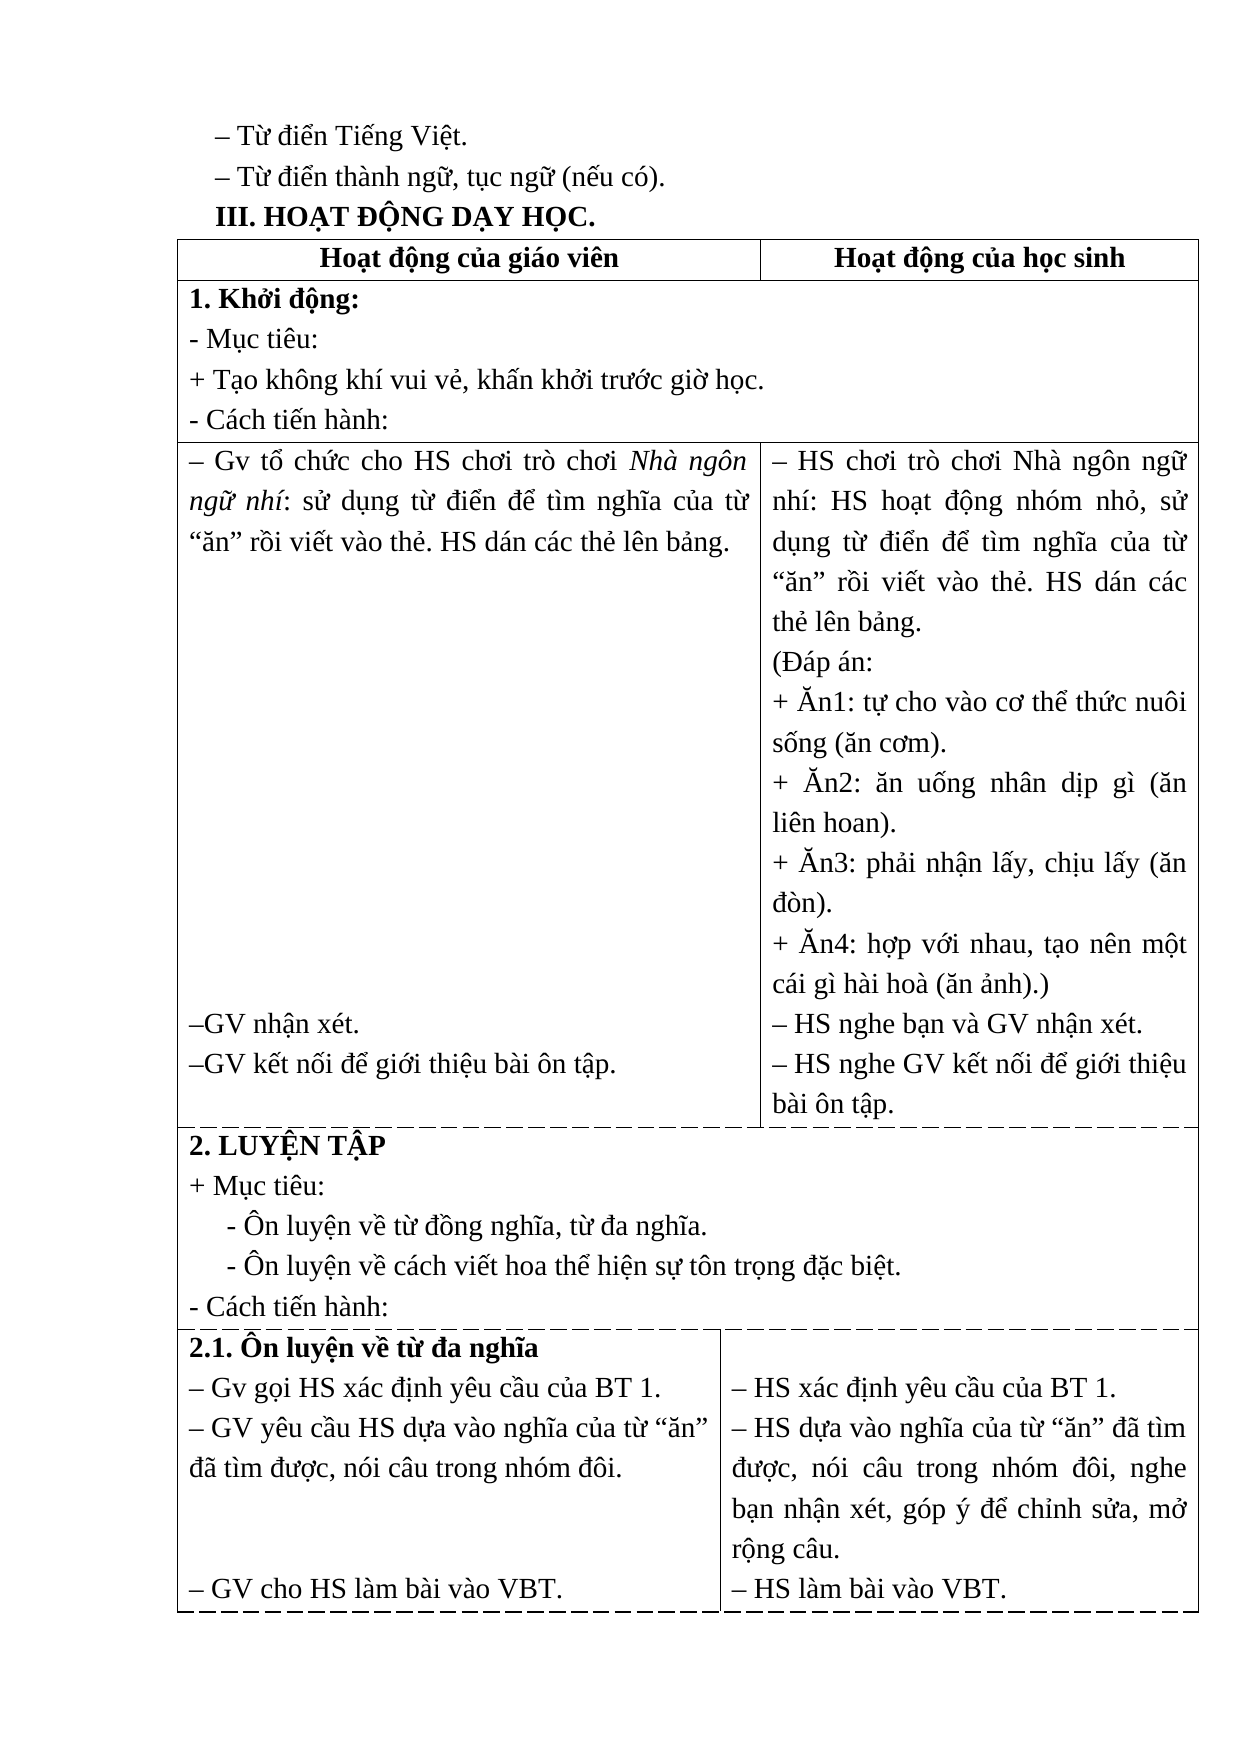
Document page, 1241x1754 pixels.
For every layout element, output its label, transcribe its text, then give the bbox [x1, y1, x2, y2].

text III. HOẠT ĐỘNG DẠY HỌC. [177, 199, 1122, 232]
table_cell – HS chơi trò chơi Nhà ngôn ngữ nhí: HS hoạt động nhóm nhỏ, sử dụng từ điển để tìm nghĩa của từ “ăn” rồi viết vào thẻ. HS dán các thẻ lên bảng. (Đáp án: + Ăn1: tự cho vào cơ thể thức nuôi sống (ăn cơm). + Ăn2: ăn uống nhân dịp gì (ăn liên hoan). + Ăn3: phải nhận lấy, chịu lấy (ăn đòn). + Ăn4: hợp với nhau, tạo nên một cái gì hài hoà (ăn ảnh).) – HS nghe bạn và GV nhận xét. – HS nghe GV kết nối để giới thiệu bài ôn tập. [761, 443, 1198, 1127]
text – Từ điển Tiếng Việt. [177, 118, 1122, 152]
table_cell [178, 1329, 720, 1611]
table_header Hoạt động của học sinh [761, 240, 1198, 280]
table_cell – Gv tổ chức cho HS chơi trò chơi Nhà ngôn ngữ nhí: sử dụng từ điển để tìm nghĩa của từ “ăn” rồi viết vào thẻ. HS dán các thẻ lên bảng. –GV nhận xét. –GV kết nối để giới thiệu bài ôn tập. [178, 443, 760, 1127]
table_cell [721, 1329, 1198, 1611]
text – Từ điển thành ngữ, tục ngữ (nếu có). [177, 159, 1122, 192]
table_cell 2. LUYỆN TẬP + Mục tiêu: - Ôn luyện về từ đồng nghĩa, từ đa nghĩa. - Ôn luyện về cách viết hoa thể hiện sự tôn trọng đặc biệt. - Cách tiến hành: [178, 1127, 1198, 1329]
table_header Hoạt động của giáo viên [178, 240, 760, 280]
table_cell 1. Khởi động: - Mục tiêu: + Tạo không khí vui vẻ, khấn khởi trước giờ học. - Cách tiến hành: [178, 281, 1198, 442]
